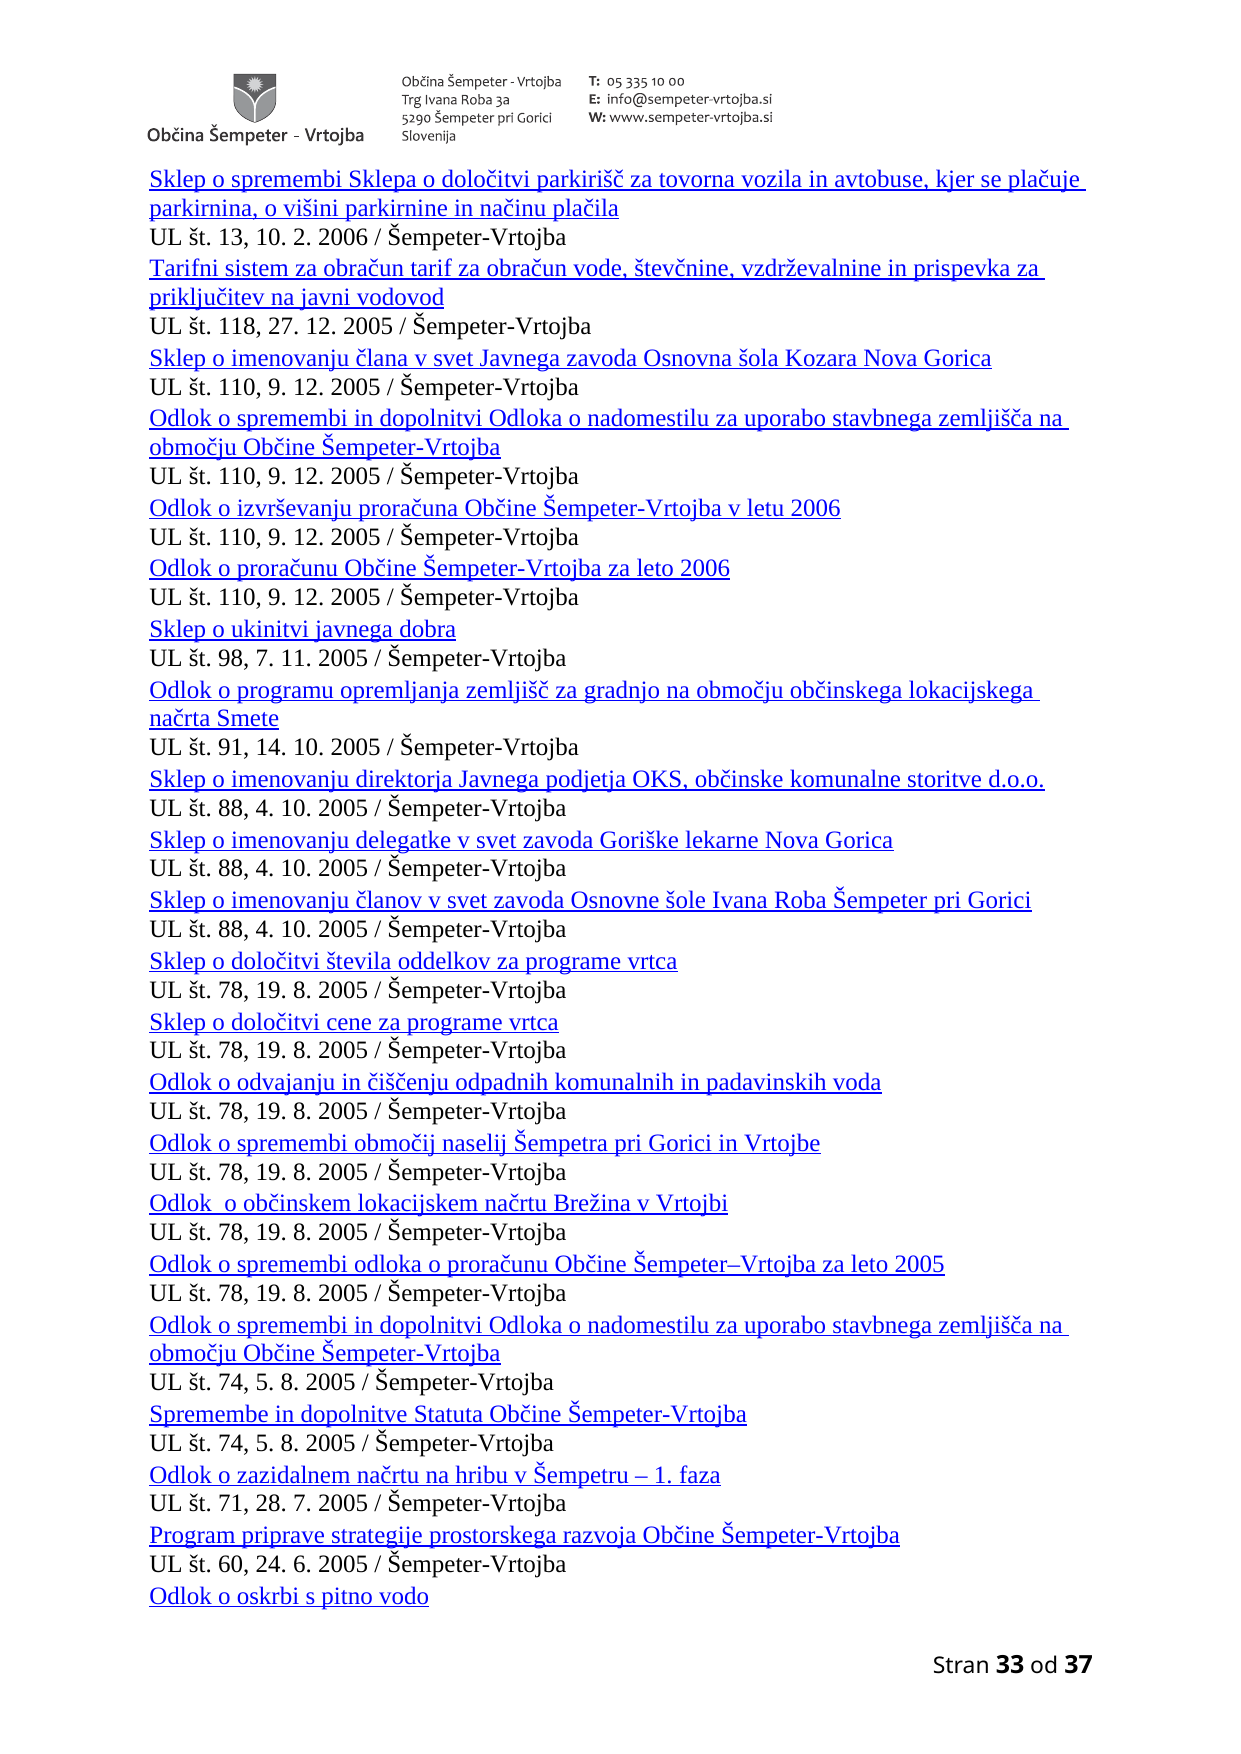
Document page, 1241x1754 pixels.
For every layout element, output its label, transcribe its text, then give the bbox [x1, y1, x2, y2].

table_cell Odlok o zazidalnem načrtu na hribu v Šempetru – 1. faza UL št. 71, 28. 7. 2005 / Šempeter-Vrtojba [148, 1458, 1093, 1519]
table_cell Odlok o spremembi in dopolnitvi Odloka o nadomestilu za uporabo stavbnega zemljišča na območju Občine Šempeter-Vrtojba UL št. 74, 5. 8. 2005 / Šempeter-Vrtojba [148, 1308, 1093, 1397]
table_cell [148, 1579, 1093, 1611]
table_cell Sklep o imenovanju člana v svet Javnega zavoda Osnovna šola Kozara Nova Gorica UL št. 110, 9. 12. 2005 / Šempeter-Vrtojba [148, 341, 1093, 402]
table_cell Sklep o imenovanju delegatke v svet zavoda Goriške lekarne Nova Gorica UL št. 88, 4. 10. 2005 / Šempeter-Vrtojba [148, 823, 1093, 884]
table_cell Sklep o imenovanju direktorja Javnega podjetja OKS, občinske komunalne storitve d.o.o. UL št. 88, 4. 10. 2005 / Šempeter-Vrtojba [148, 763, 1093, 823]
table_cell Sklep o določitvi cene za programe vrtca UL št. 78, 19. 8. 2005 / Šempeter-Vrtojba [148, 1005, 1093, 1066]
table_cell Program priprave strategije prostorskega razvoja Občine Šempeter-Vrtojba UL št. 60, 24. 6. 2005 / Šempeter-Vrtojba [148, 1519, 1093, 1579]
table_cell Odlok o proračunu Občine Šempeter-Vrtojba za leto 2006 UL št. 110, 9. 12. 2005 / Šempeter-Vrtojba [148, 552, 1093, 612]
table_cell Odlok o spremembi območij naselij Šempetra pri Gorici in Vrtojbe UL št. 78, 19. 8. 2005 / Šempeter-Vrtojba [148, 1126, 1093, 1187]
table_cell Spremembe in dopolnitve Statuta Občine Šempeter-Vrtojba UL št. 74, 5. 8. 2005 / Šempeter-Vrtojba [148, 1398, 1093, 1458]
table_cell Odlok o spremembi in dopolnitvi Odloka o nadomestilu za uporabo stavbnega zemljišča na območju Občine Šempeter-Vrtojba UL št. 110, 9. 12. 2005 / Šempeter-Vrtojba [148, 402, 1093, 491]
table_cell Odlok o programu opremljanja zemljišč za gradnjo na območju občinskega lokacijskega načrta Smete UL št. 91, 14. 10. 2005 / Šempeter-Vrtojba [148, 673, 1093, 762]
table_cell Odlok o občinskem lokacijskem načrtu Brežina v Vrtojbi UL št. 78, 19. 8. 2005 / Šempeter-Vrtojba [148, 1187, 1093, 1247]
table_cell Sklep o imenovanju članov v svet zavoda Osnovne šole Ivana Roba Šempeter pri Gorici UL št. 88, 4. 10. 2005 / Šempeter-Vrtojba [148, 884, 1093, 944]
table_cell Odlok o spremembi odloka o proračunu Občine Šempeter–Vrtojba za leto 2005 UL št. 78, 19. 8. 2005 / Šempeter-Vrtojba [148, 1248, 1093, 1308]
table_cell Odlok o odvajanju in čiščenju odpadnih komunalnih in padavinskih voda UL št. 78, 19. 8. 2005 / Šempeter-Vrtojba [148, 1066, 1093, 1126]
table_cell Odlok o izvrševanju proračuna Občine Šempeter-Vrtojba v letu 2006 UL št. 110, 9. 12. 2005 / Šempeter-Vrtojba [148, 491, 1093, 552]
table_cell Sklep o določitvi števila oddelkov za programe vrtca UL št. 78, 19. 8. 2005 / Šempeter-Vrtojba [148, 944, 1093, 1005]
table_cell Sklep o ukinitvi javnega dobra UL št. 98, 7. 11. 2005 / Šempeter-Vrtojba [148, 613, 1093, 673]
table_cell Sklep o spremembi Sklepa o določitvi parkirišč za tovorna vozila in avtobuse, kjer se plačuje parkirnina, o višini parkirnine in načinu plačila UL št. 13, 10. 2. 2006 / Šempeter-Vrtojba [148, 163, 1093, 252]
table_cell Tarifni sistem za obračun tarif za obračun vode, števčnine, vzdrževalnine in prispevka za priključitev na javni vodovod UL št. 118, 27. 12. 2005 / Šempeter-Vrtojba [148, 252, 1093, 341]
